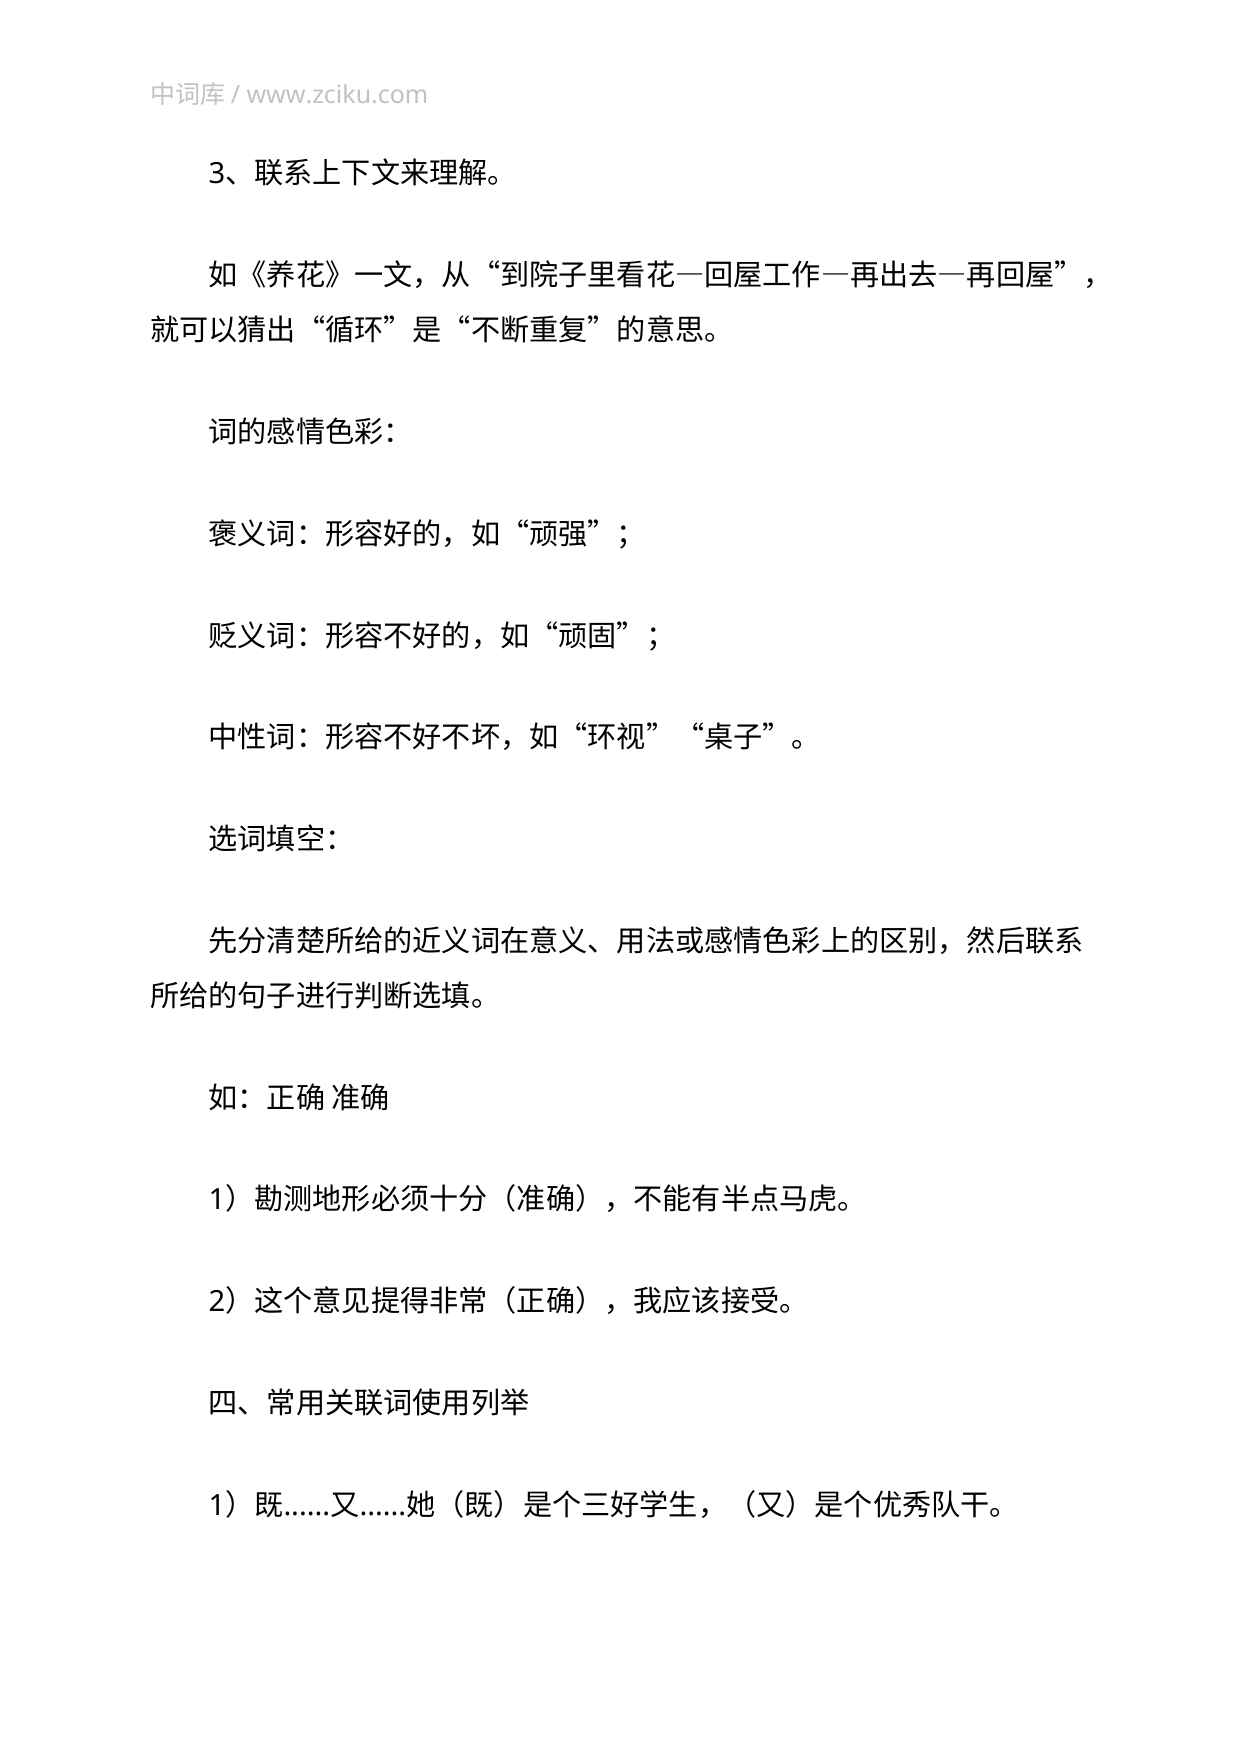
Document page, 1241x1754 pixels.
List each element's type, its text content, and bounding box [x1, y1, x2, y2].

text 选词填空： [150, 816, 1090, 858]
text 如《养花》一文，从“到院子里看花—回屋工作—再出去—再回屋”，就可以猜出“循环”是“不断重复”的意思。 [150, 252, 1090, 349]
text 中性词：形容不好不坏，如“环视”“桌子”。 [150, 714, 1090, 756]
text 1）勘测地形必须十分（准确），不能有半点马虎。 [150, 1176, 1090, 1218]
text 先分清楚所给的近义词在意义、用法或感情色彩上的区别，然后联系所给的句子进行判断选填。 [150, 917, 1090, 1015]
text 四、常用关联词使用列举 [150, 1380, 1090, 1422]
text 如：正确 准确 [150, 1074, 1090, 1116]
text 2）这个意见提得非常（正确），我应该接受。 [150, 1278, 1090, 1320]
text 3、联系上下文来理解。 [150, 150, 1090, 192]
text 褒义词：形容好的，如“顽强”； [150, 510, 1090, 553]
text 1）既......又......她（既）是个三好学生，（又）是个优秀队干。 [150, 1482, 1090, 1524]
text 贬义词：形容不好的，如“顽固”； [150, 612, 1090, 654]
text 词的感情色彩： [150, 409, 1090, 451]
